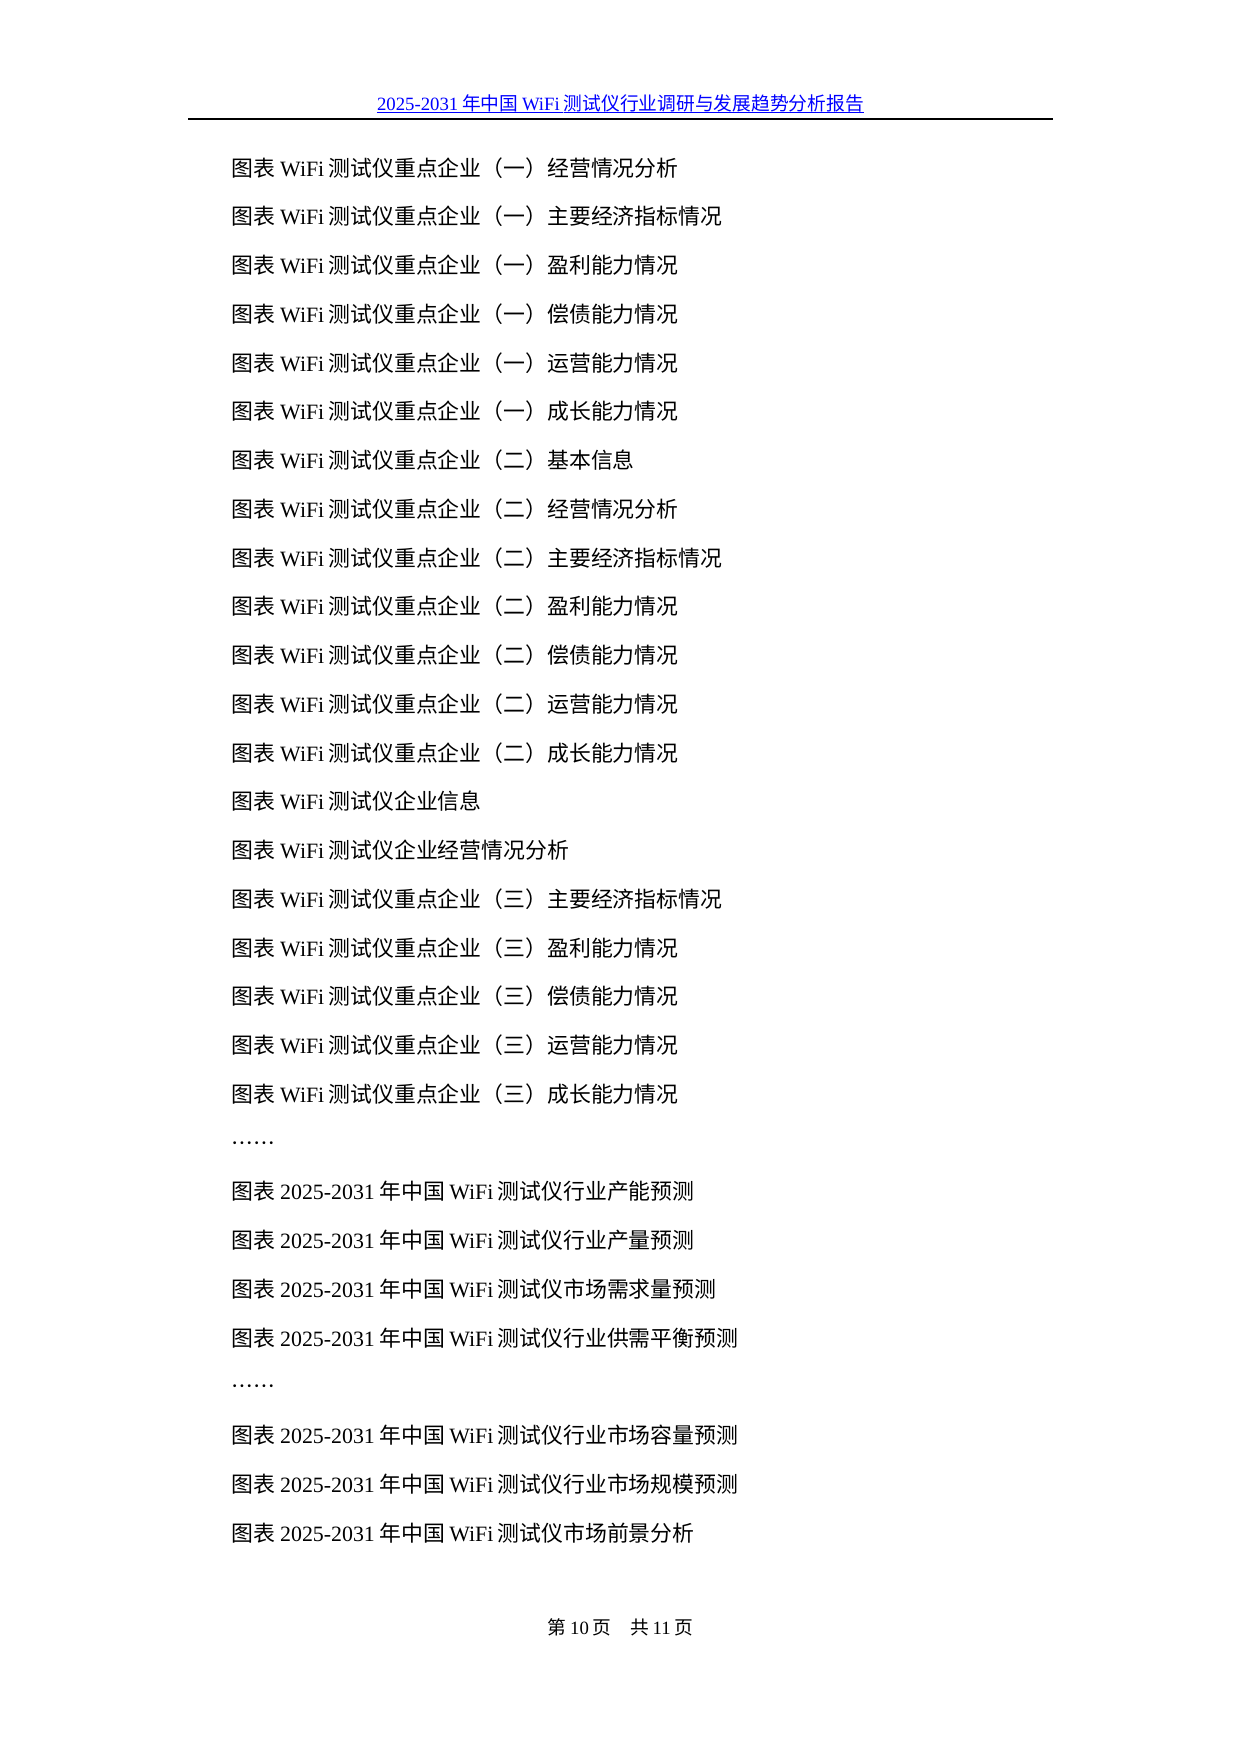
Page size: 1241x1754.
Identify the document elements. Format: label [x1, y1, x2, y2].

text [187, 150, 1053, 1548]
